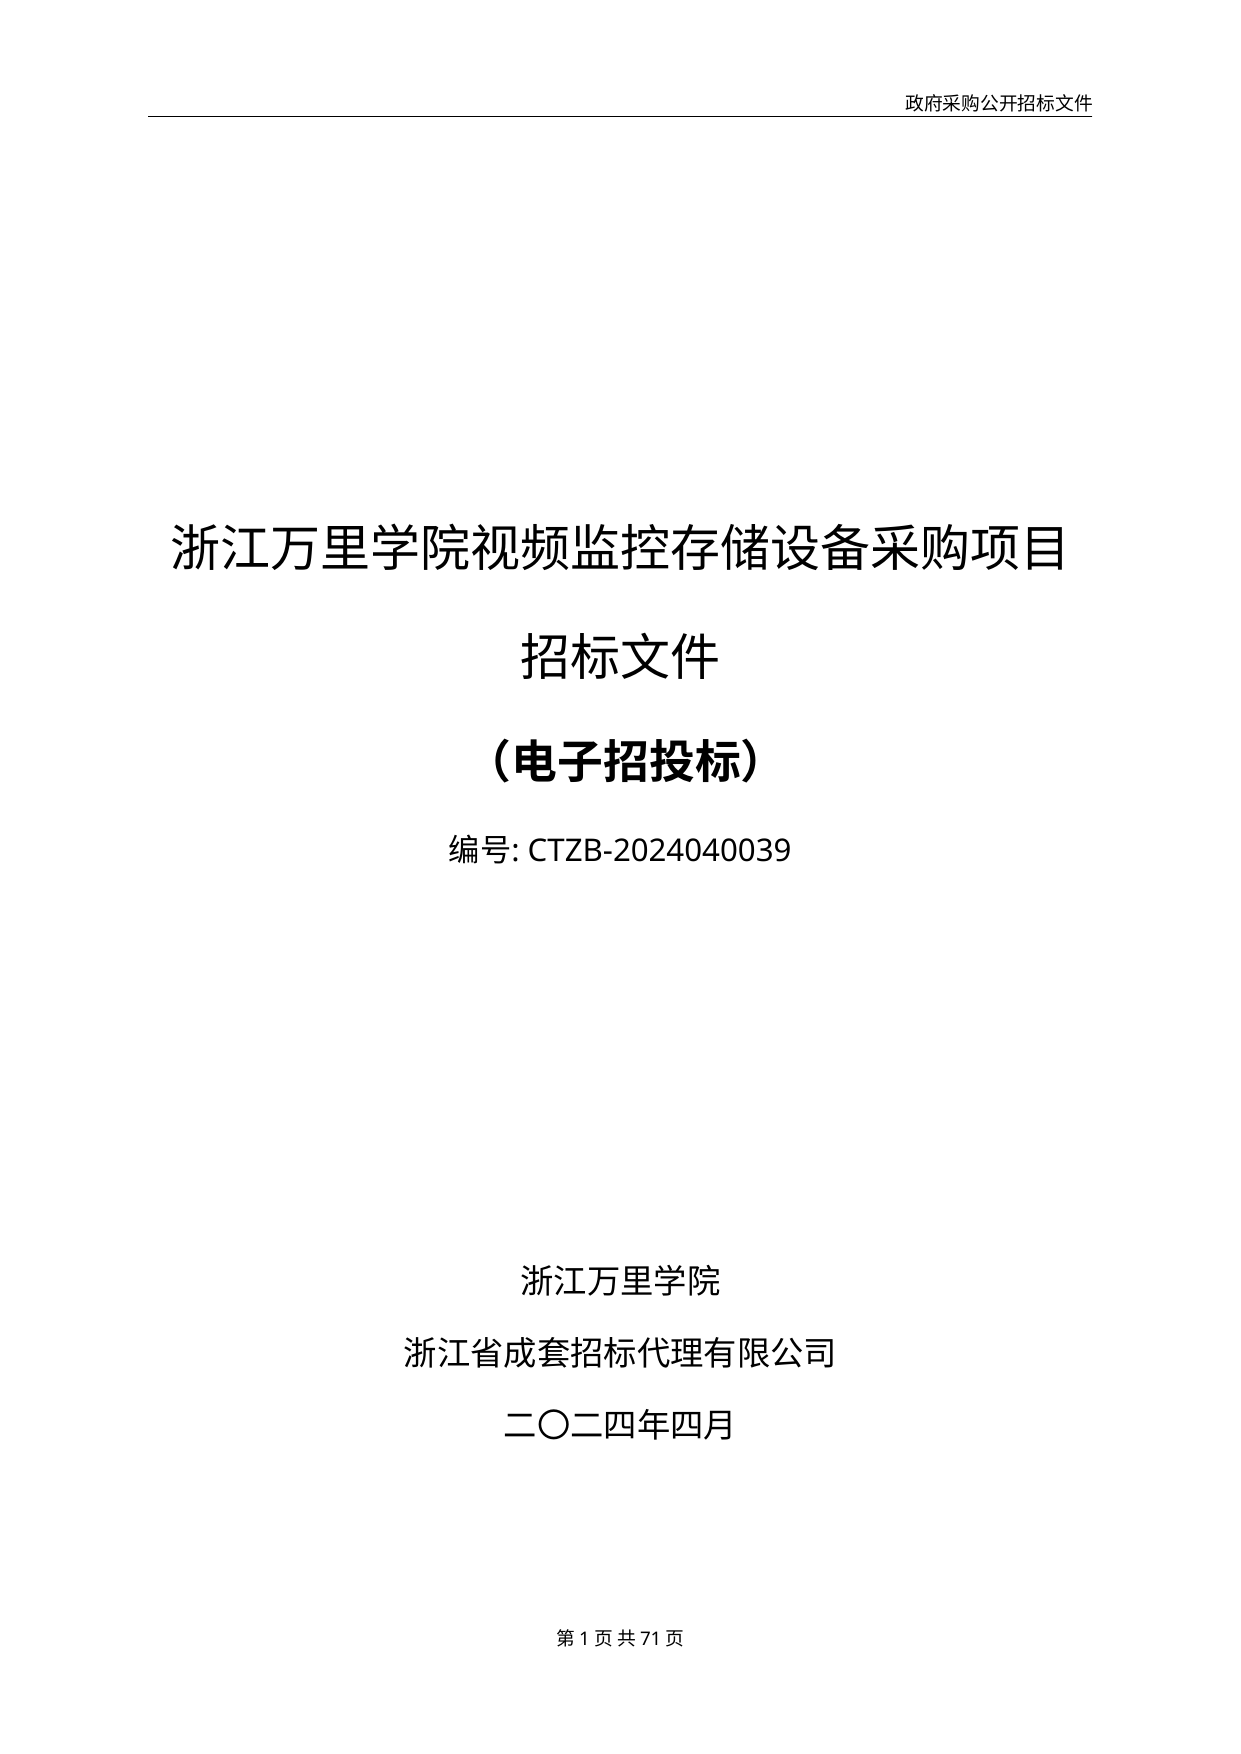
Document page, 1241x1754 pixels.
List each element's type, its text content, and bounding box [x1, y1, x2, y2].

text 二〇二四年四月 [148, 1399, 1092, 1447]
text 浙江万里学院 [148, 1254, 1092, 1303]
text 浙江省成套招标代理有限公司 [148, 1327, 1092, 1375]
text 编号: CTZB-2024040039 [148, 825, 1092, 871]
text 浙江万里学院视频监控存储设备采购项目招标文件 [148, 509, 1092, 690]
text （电子招投标） [148, 726, 1092, 792]
